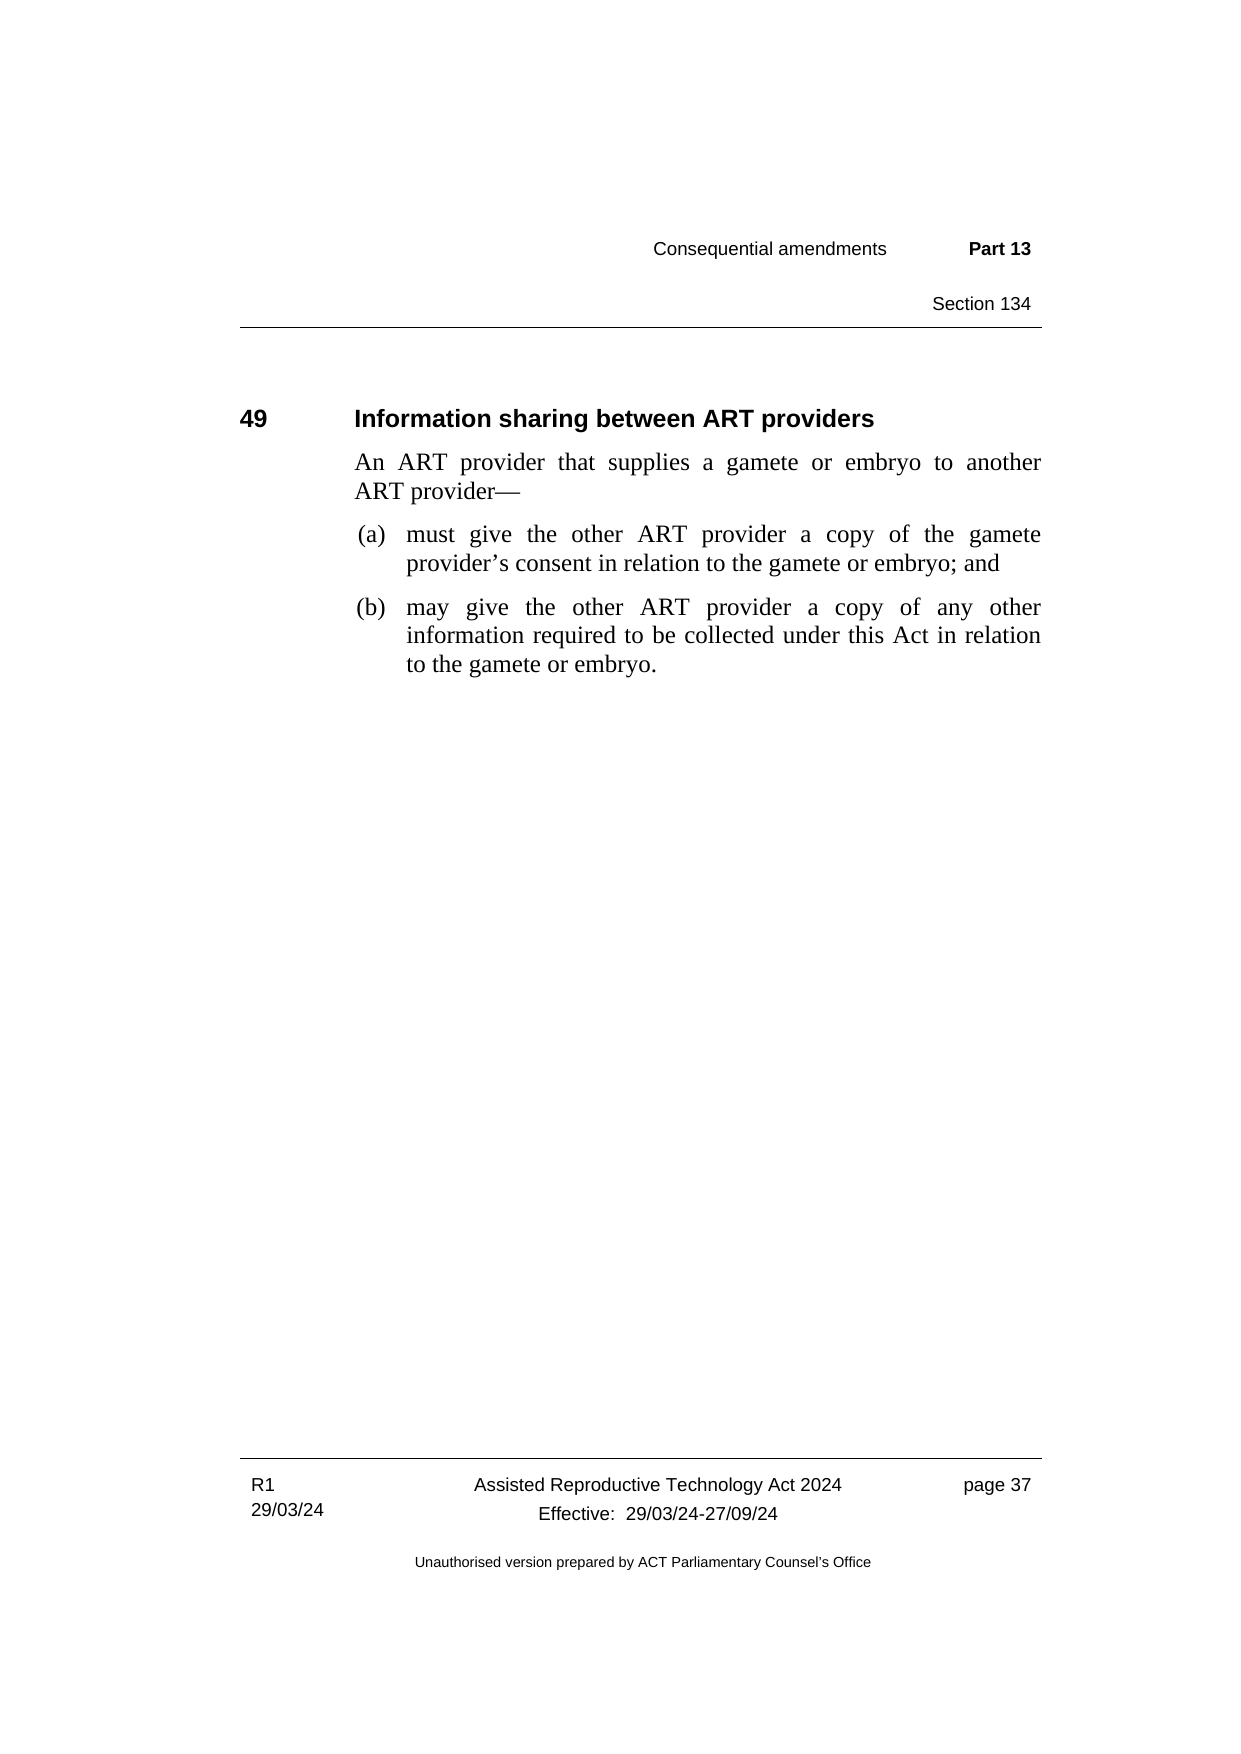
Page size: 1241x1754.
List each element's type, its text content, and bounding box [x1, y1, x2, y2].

text An ART provider that supplies a gamete or embryo to another ART provider— [354, 447, 1042, 505]
text (b) may give the other ART provider a copy of any other information required to be collected under this Act in relation to the gamete or embryo. [239, 592, 1042, 678]
text (a) must give the other ART provider a copy of the gamete provider’s consent in relation to the gamete or embryo; and [239, 519, 1042, 577]
text 49 Information sharing between ART providers [239, 404, 1042, 433]
